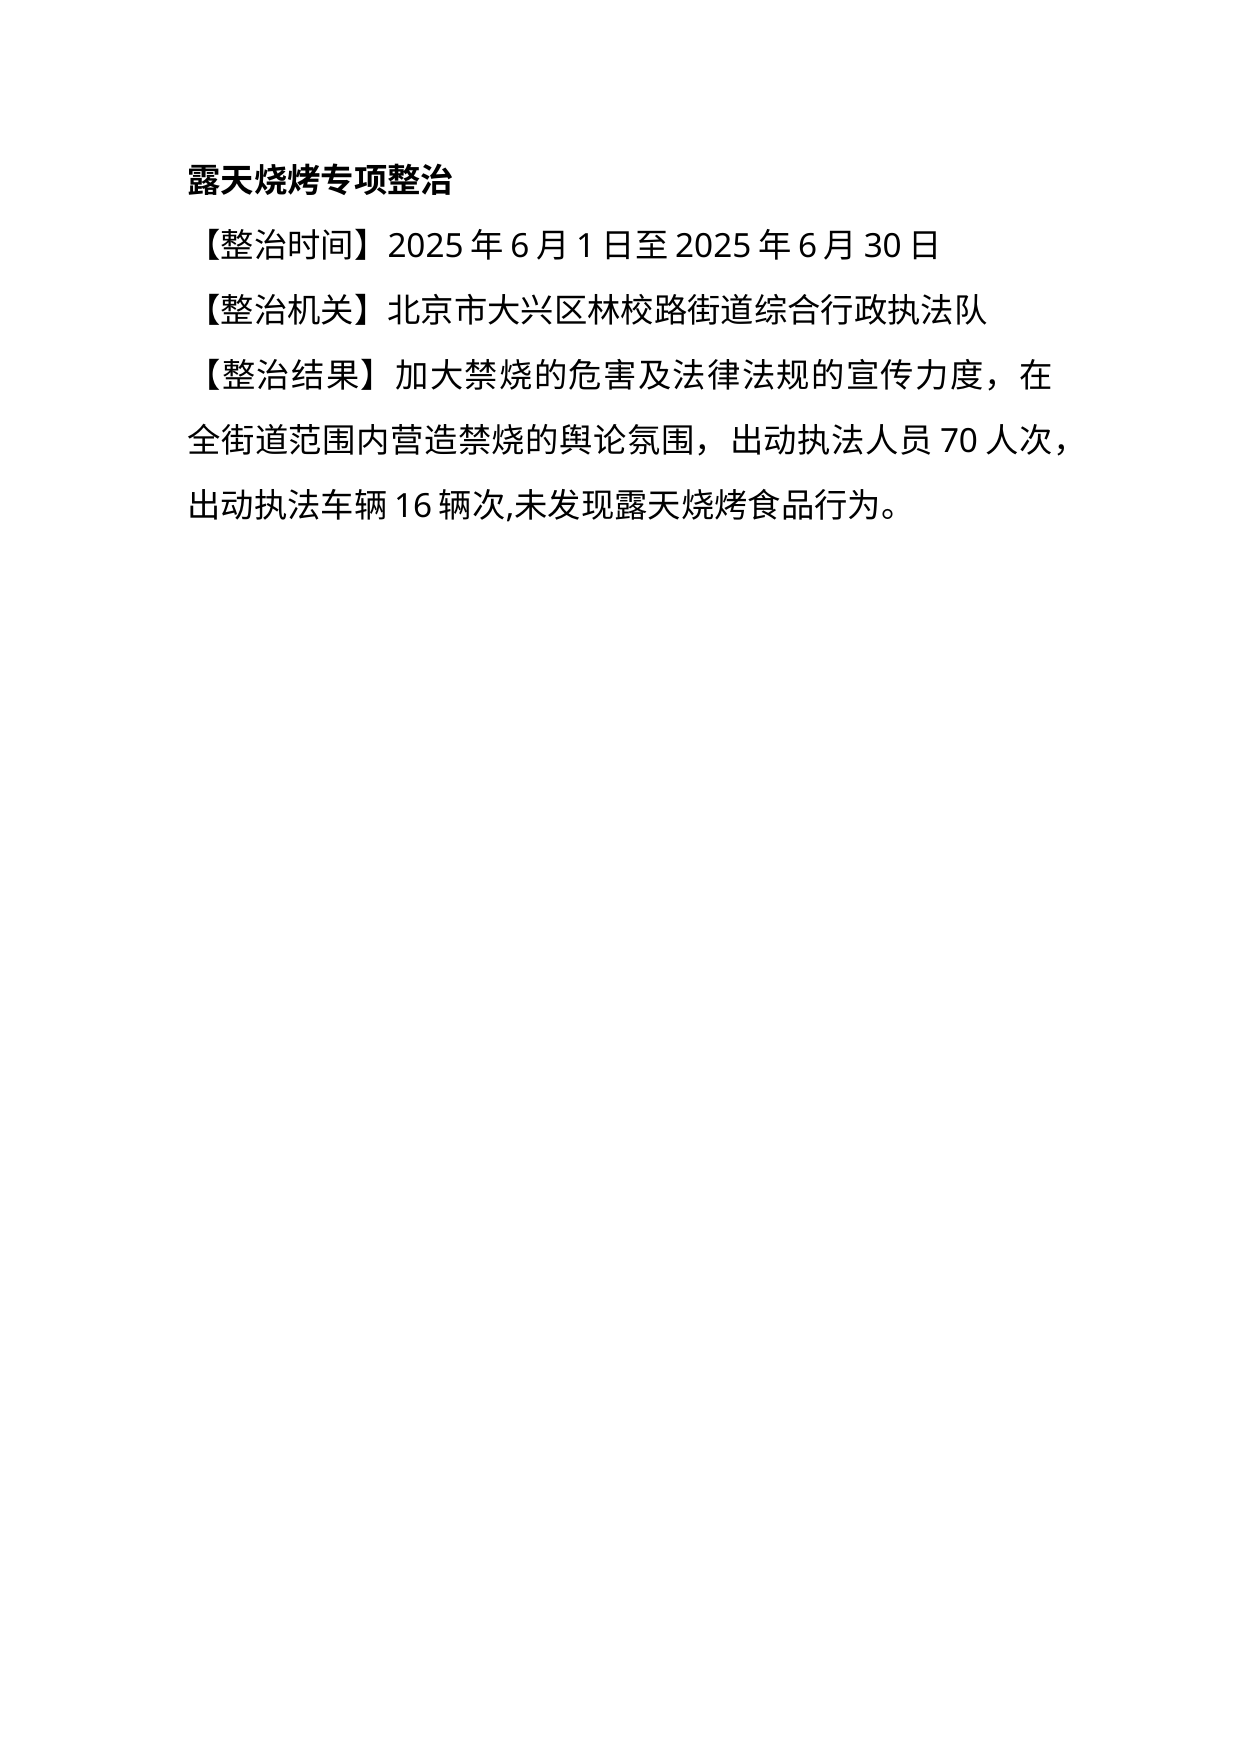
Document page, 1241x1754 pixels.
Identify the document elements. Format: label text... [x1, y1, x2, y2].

text 露天烧烤专项整治 [187, 146, 1053, 211]
text 【整治时间】2025年6月1日至2025年6月30日 [187, 211, 1053, 276]
text 【整治结果】加大禁烧的危害及法律法规的宣传力度，在全街道范围内营造禁烧的舆论氛围，出动执法人员70人次，出动执法车辆16辆次,未发现露天烧烤食品行为。 [187, 341, 1053, 536]
text 【整治机关】北京市大兴区林校路街道综合行政执法队 [187, 276, 1053, 341]
